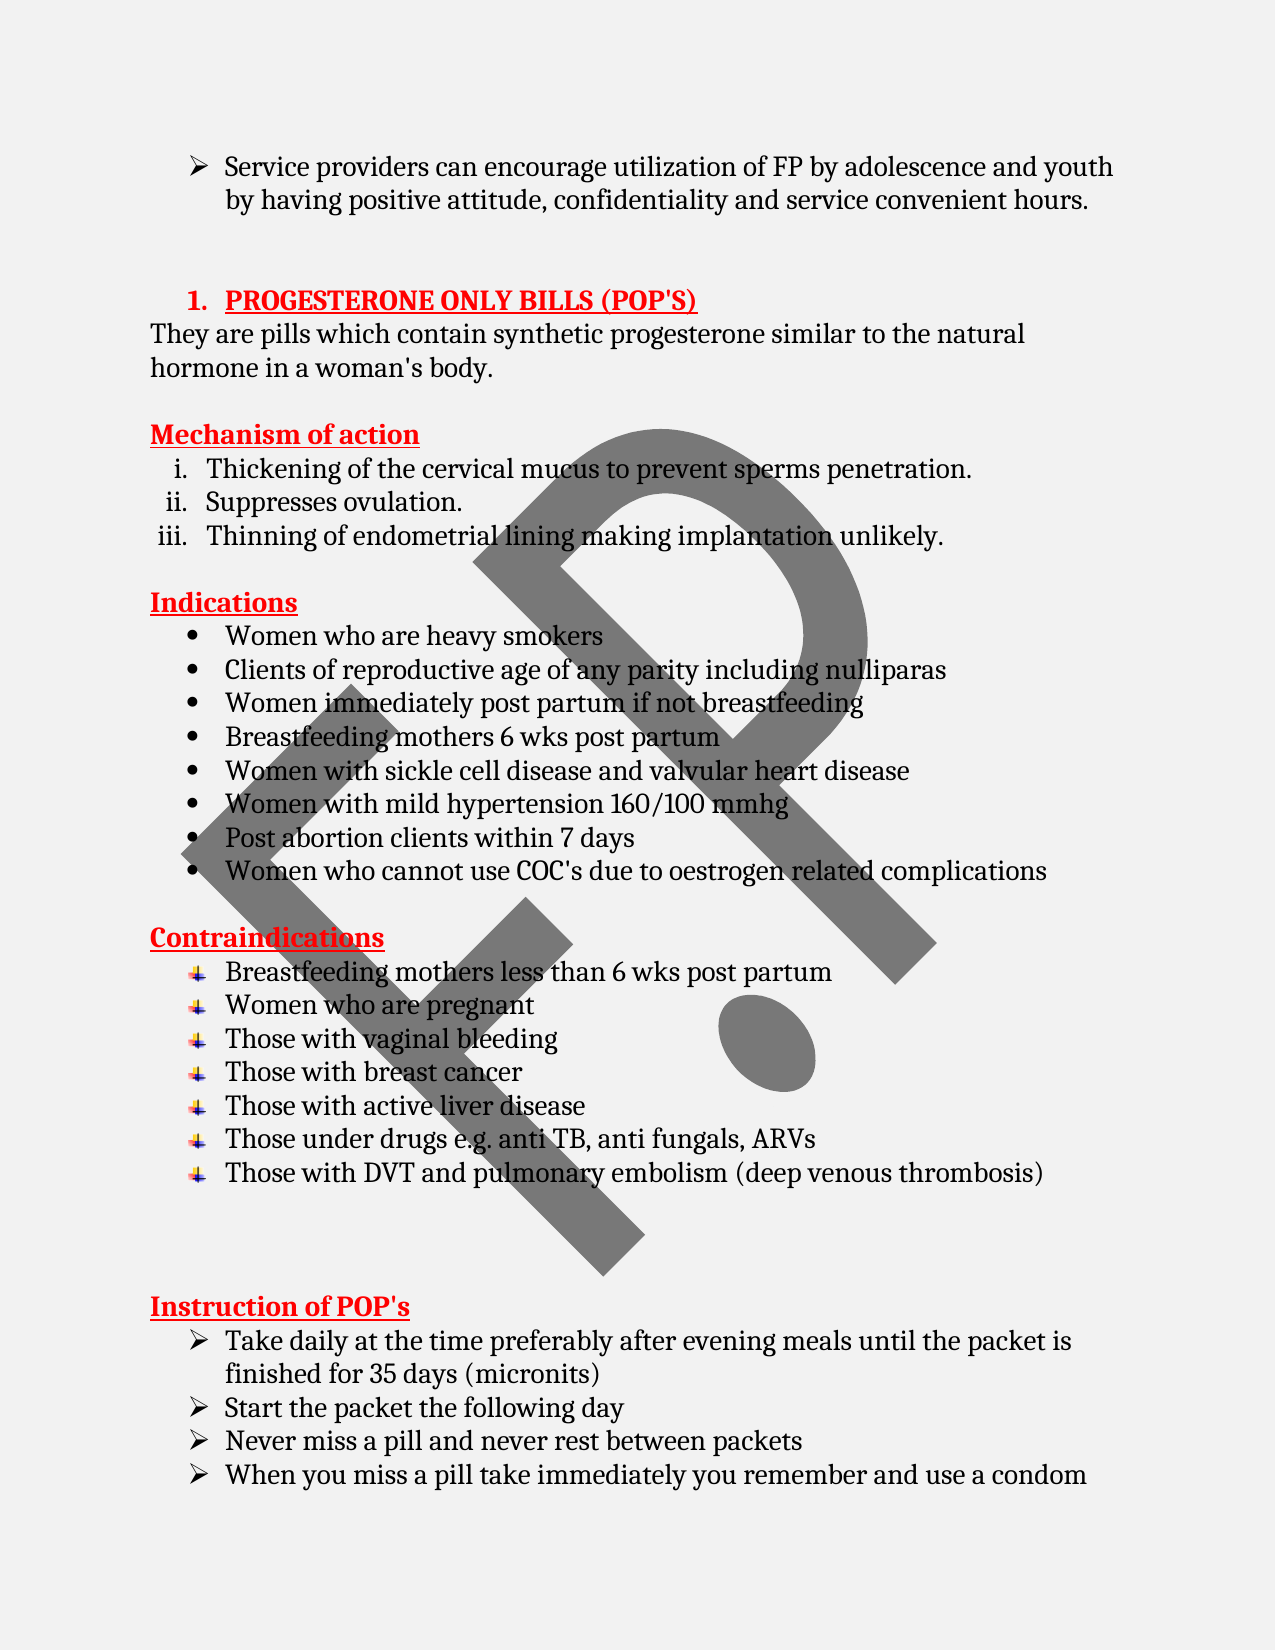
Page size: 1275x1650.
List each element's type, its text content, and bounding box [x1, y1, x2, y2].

picture [188, 1098, 206, 1116]
list Women who cannot use COC's due to oestrogen related complications [187, 854, 1125, 888]
list Thickening of the cervical mucus to prevent sperms penetration. [187, 452, 1125, 485]
text They are pills which contain synthetic progesterone similar to the natural hormone in a woman's body. [150, 318, 1125, 385]
text Indications [150, 586, 1125, 619]
list Those with DVT and pulmonary embolism (deep venous thrombosis) [187, 1156, 1125, 1190]
picture [188, 964, 206, 982]
list Women immediately post partum if not breastfeeding [187, 687, 1125, 720]
list Thinning of endometrial lining making implantation unlikely. [187, 519, 1125, 552]
picture [188, 1031, 206, 1049]
list Those under drugs e.g. anti TB, anti fungals, ARVs [187, 1123, 1125, 1156]
list Breastfeeding mothers less than 6 wks post partum [187, 955, 1125, 988]
list Those with active liver disease [187, 1089, 1125, 1123]
list Service providers can encourage utilization of FP by adolescence and youth by having positive attitude, confidentiality and service convenient hours. [187, 150, 1125, 217]
list Never miss a pill and never rest between packets [187, 1424, 1125, 1458]
list Women who are pregnant [187, 988, 1125, 1022]
text Mechanism of action [150, 418, 1125, 452]
list Women who are heavy smokers [187, 619, 1125, 653]
list Women with sickle cell disease and valvular heart disease [187, 754, 1125, 787]
text Contraindications [150, 921, 1125, 955]
list Suppresses ovulation. [187, 485, 1125, 519]
list Post abortion clients within 7 days [187, 821, 1125, 854]
picture [188, 1165, 206, 1183]
list When you miss a pill take immediately you remember and use a condom [187, 1458, 1125, 1492]
list Those with breast cancer [187, 1056, 1125, 1089]
list Start the packet the following day [187, 1391, 1125, 1424]
list Breastfeeding mothers 6 wks post partum [187, 720, 1125, 754]
picture [188, 998, 206, 1015]
picture [188, 1065, 206, 1082]
list Take daily at the time preferably after evening meals until the packet is finished for 35 days (micronits) [187, 1324, 1125, 1391]
list Clients of reproductive age of any parity including nulliparas [187, 653, 1125, 687]
list Women with mild hypertension 160/100 mmhg [187, 787, 1125, 821]
list Those with vaginal bleeding [187, 1022, 1125, 1056]
list PROGESTERONE ONLY BILLS (POP'S) [187, 284, 1125, 318]
picture [188, 1132, 206, 1149]
text Instruction of POP's [150, 1290, 1125, 1324]
